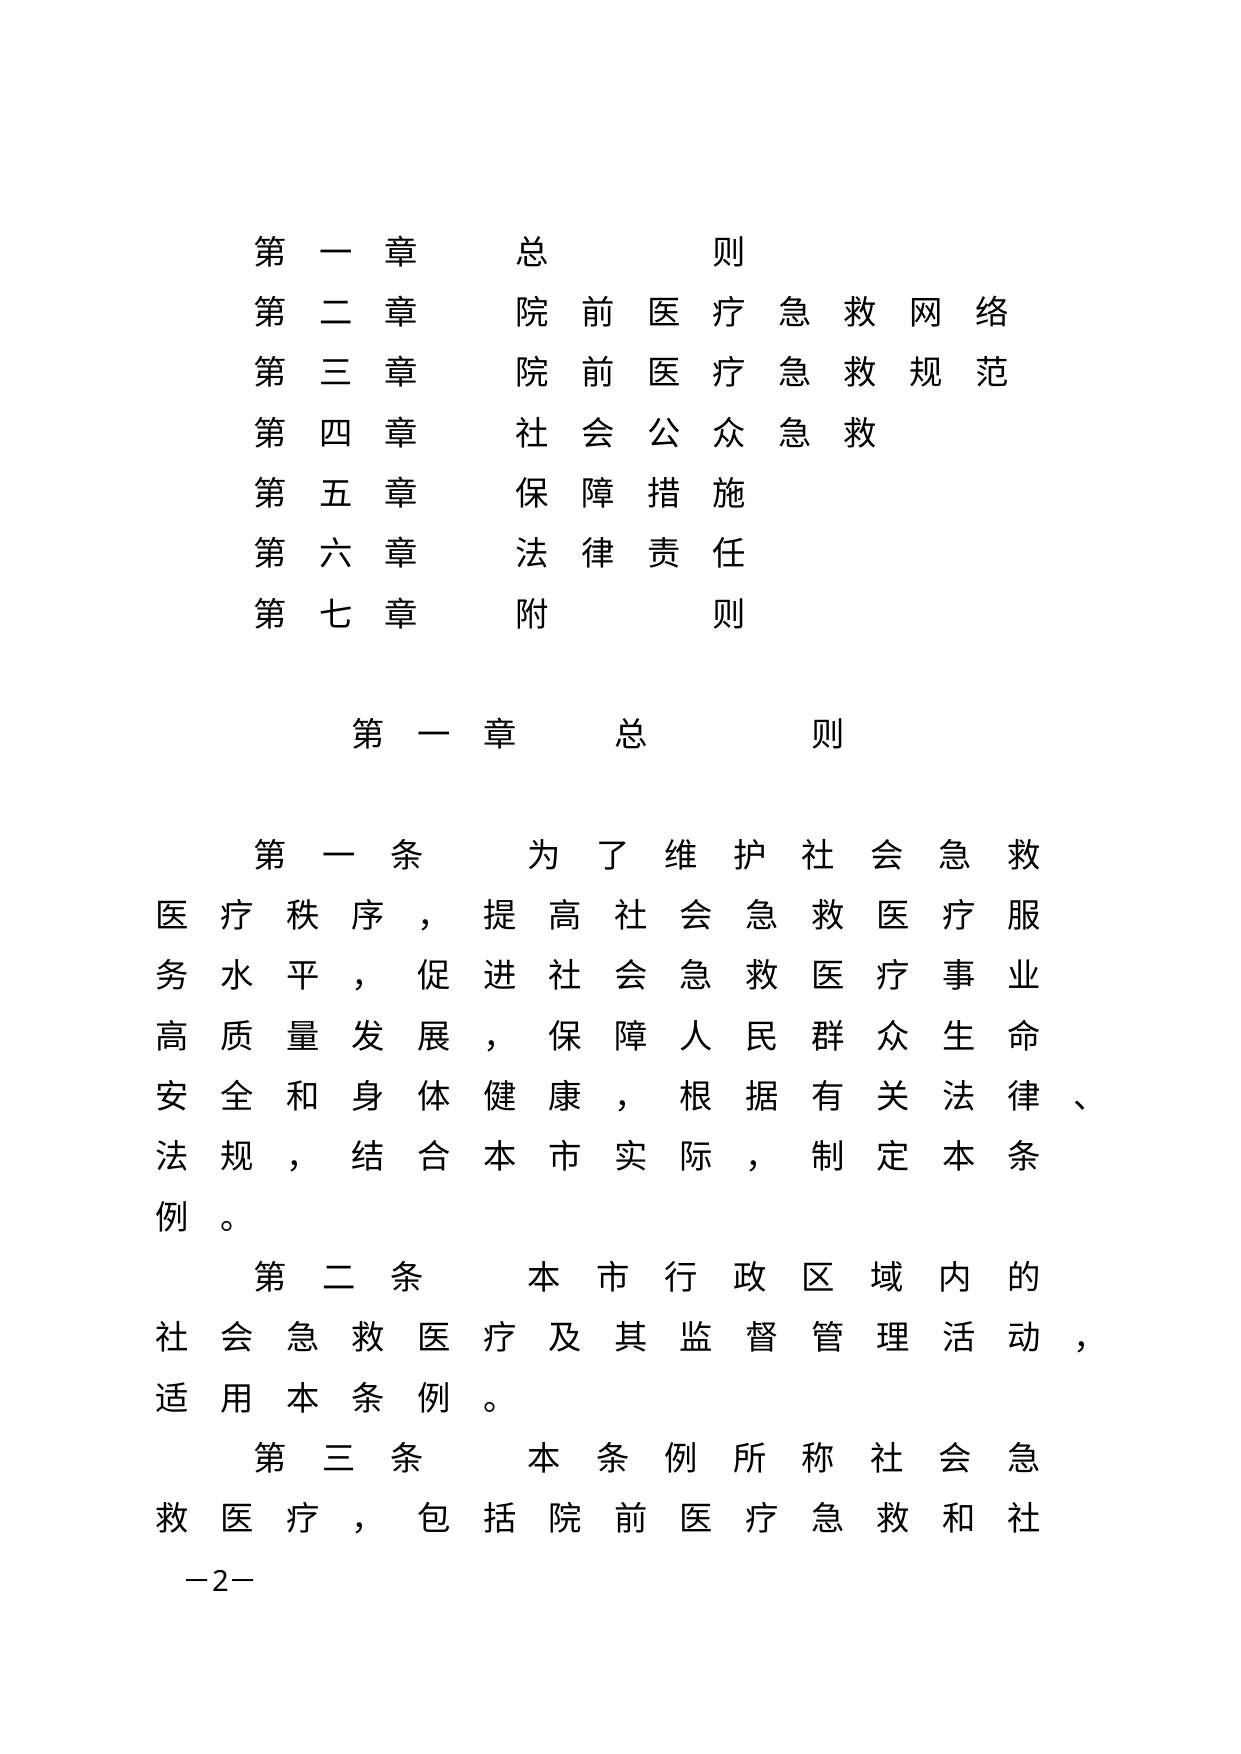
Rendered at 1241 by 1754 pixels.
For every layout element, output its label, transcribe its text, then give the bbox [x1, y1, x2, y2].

text 第一条 为了维护社会急救医疗秩序，提高社会急救医疗服务水平，促进社会急救医疗事业高质量发展，保障人民群众生命安全和身体健康，根据有关法律、法规，结合本市实际，制定本条例。 [155, 823, 1073, 1245]
text 第五章 保障措施 [221, 461, 1073, 521]
text 第七章 附 则 [221, 581, 1073, 642]
text 第三章 院前医疗急救规范 [221, 340, 1073, 400]
text 第二章 院前医疗急救网络 [221, 280, 1073, 340]
text 第一章 总 则 [221, 219, 1073, 280]
text 第四章 社会公众急救 [221, 400, 1073, 461]
text 第一章 总 则 [155, 702, 1073, 762]
text 第三条 本条例所称社会急救医疗，包括院前医疗急救和社会公众急救。院前医疗急救是指院前医疗急救机构按照统一指挥调度，在患者送达医疗机构救治前，在医疗机构外开展的以现场抢救、转运途中紧急救治以及监护为主的医疗活动；社会公众急救是指在突发事件或者意外伤害现场，社会组织和个人及时救护患者的行为。 [155, 1426, 1073, 1546]
text 第二条 本市行政区域内的社会急救医疗及其监督管理活动，适用本条例。 [155, 1245, 1073, 1426]
text 第六章 法律责任 [221, 521, 1073, 581]
